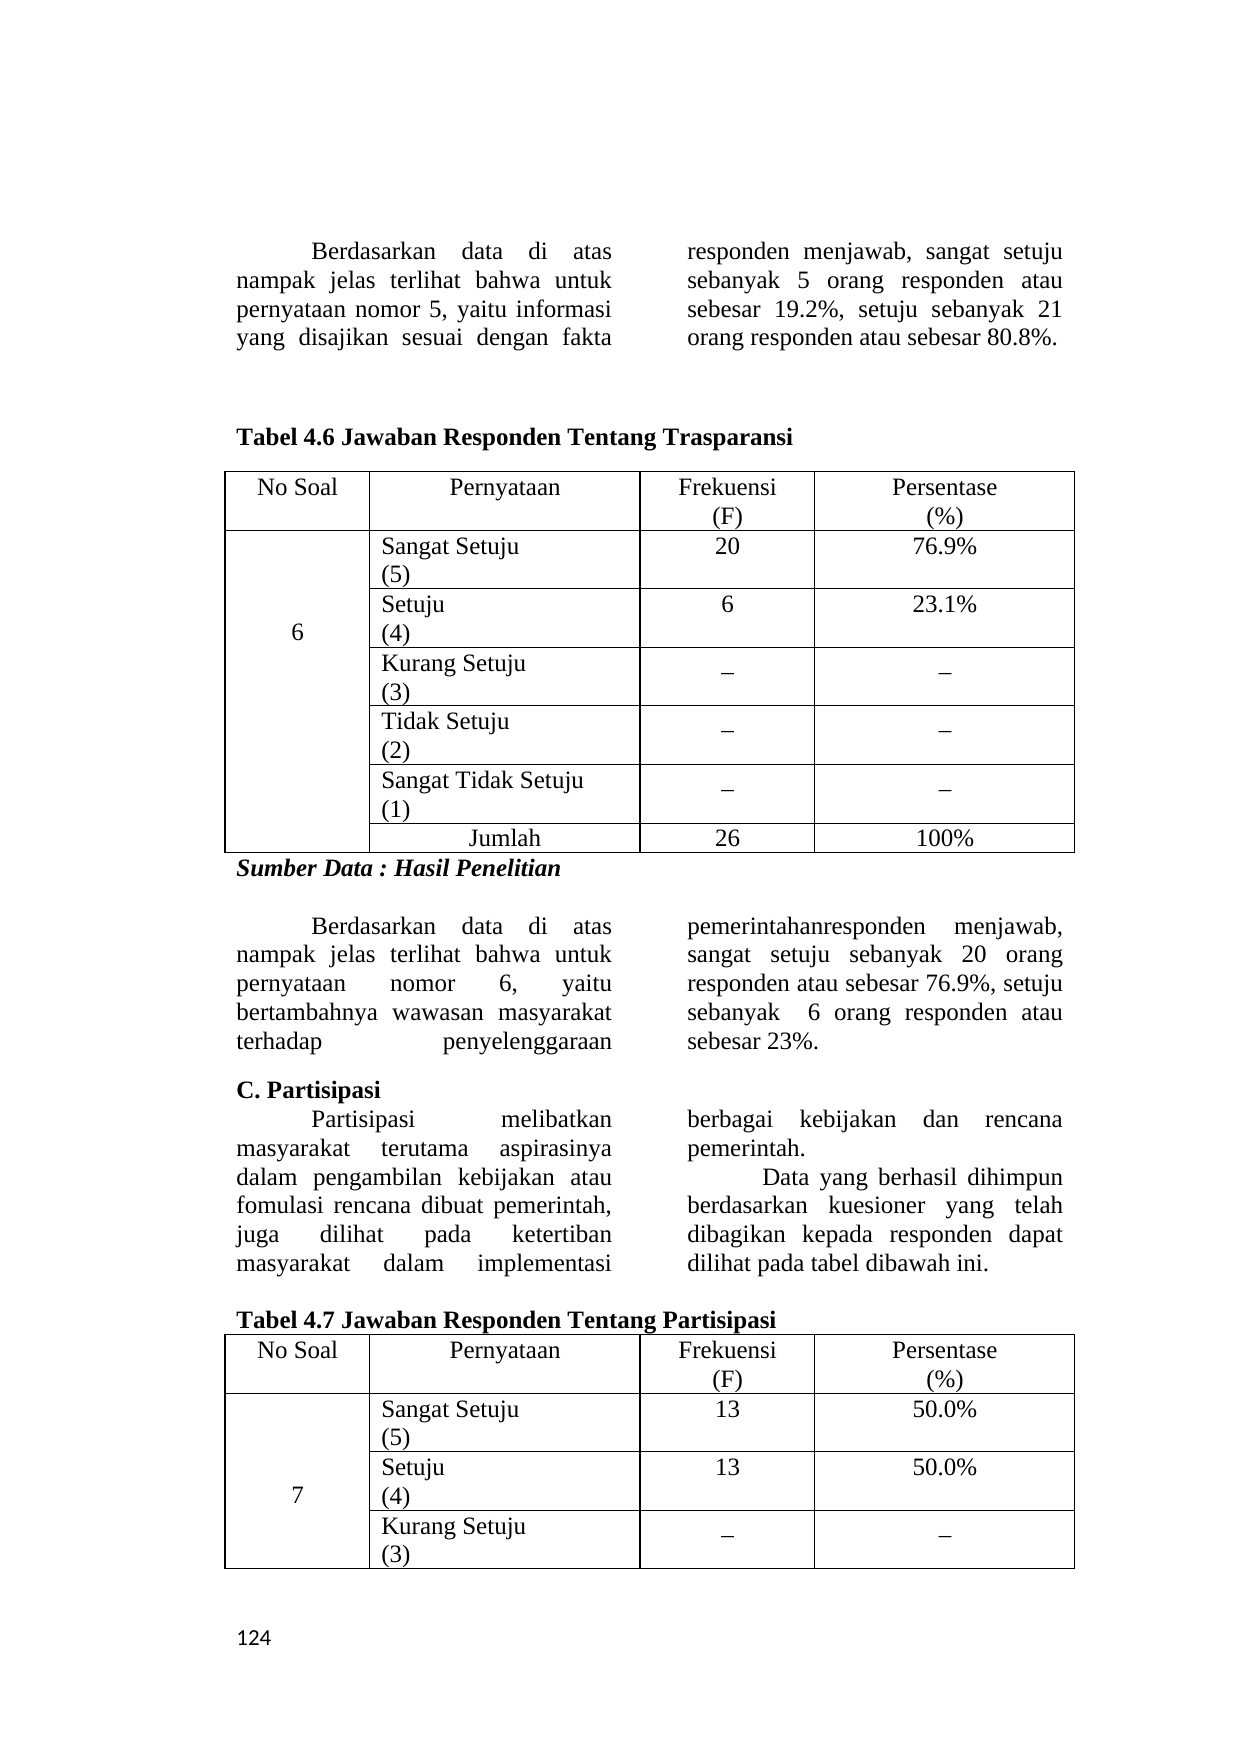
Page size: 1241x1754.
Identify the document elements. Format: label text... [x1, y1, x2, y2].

table_cell Setuju (4) [370, 1452, 639, 1510]
table_header No Soal [226, 1335, 369, 1393]
table_cell Kurang Setuju (3) [370, 648, 639, 705]
table_cell _ [641, 648, 814, 705]
text Berdasarkan data di atas nampak jelas terlihat bahwa untuk pernyataan nomor 6, yaitu bertambahnya wawasan masyarakat terhadap penyelenggaraan pemerintahanresponden menjawab, sangat setuju sebanyak 20 orang responden atau sebesar 76.9%, setuju sebanyak 6 orang responden atau sebesar 23%. [236, 911, 612, 1054]
text Berdasarkan data di atas nampak jelas terlihat bahwa untuk pernyataan nomor 6, yaitu bertambahnya wawasan masyarakat terhadap penyelenggaraan pemerintahanresponden menjawab, sangat setuju sebanyak 20 orang responden atau sebesar 76.9%, setuju sebanyak 6 orang responden atau sebesar 23%. [687, 911, 1063, 1054]
text Tabel 4.7 Jawaban Responden Tentang Partisipasi [236, 1305, 1063, 1334]
table_cell _ [815, 765, 1074, 822]
table_cell 23.1% [815, 589, 1074, 647]
table_cell Jumlah [370, 824, 639, 852]
table_cell 50.0% [815, 1452, 1074, 1510]
table_cell 13 [641, 1394, 814, 1451]
text Tabel 4.6 Jawaban Responden Tentang Trasparansi [236, 422, 1063, 450]
text Data yang berhasil dihimpun berdasarkan kuesioner yang telah dibagikan kepada responden dapat dilihat pada tabel dibawah ini. [687, 1162, 1063, 1277]
table_cell _ [641, 1511, 814, 1568]
table_cell 50.0% [815, 1394, 1074, 1451]
table_header Pernyataan [370, 1335, 639, 1393]
table_cell 13 [641, 1452, 814, 1510]
table_cell 7 [226, 1394, 369, 1568]
table_cell _ [815, 1511, 1074, 1568]
table_header Persentase (%) [815, 472, 1074, 530]
table_header Persentase (%) [815, 1335, 1074, 1393]
table_header No Soal [226, 472, 369, 530]
table_cell Sangat Setuju (5) [370, 531, 639, 588]
text Partisipasi melibatkan masyarakat terutama aspirasinya dalam pengambilan kebijakan atau fomulasi rencana dibuat pemerintah, juga dilihat pada ketertiban masyarakat dalam implementasi berbagai kebijakan dan rencana pemerintah. [687, 1104, 1063, 1162]
text Berdasarkan data di atas nampak jelas terlihat bahwa untuk pernyataan nomor 5, yaitu informasi yang disajikan sesuai dengan fakta responden menjawab, sangat setuju sebanyak 5 orang responden atau sebesar 19.2%, setuju sebanyak 21 orang responden atau sebesar 80.8%. [236, 236, 612, 351]
table_cell 76.9% [815, 531, 1074, 588]
table_cell Kurang Setuju (3) [370, 1511, 639, 1568]
text Berdasarkan data di atas nampak jelas terlihat bahwa untuk pernyataan nomor 5, yaitu informasi yang disajikan sesuai dengan fakta responden menjawab, sangat setuju sebanyak 5 orang responden atau sebesar 19.2%, setuju sebanyak 21 orang responden atau sebesar 80.8%. [687, 236, 1063, 351]
table_cell 100% [815, 824, 1074, 852]
text C. Partisipasi [236, 1075, 612, 1104]
table_cell _ [641, 706, 814, 764]
table_cell Sangat Tidak Setuju (1) [370, 765, 639, 822]
table_cell 20 [641, 531, 814, 588]
table_cell 26 [641, 824, 814, 852]
table_header Frekuensi (F) [641, 1335, 814, 1393]
table_header Pernyataan [370, 472, 639, 530]
table_cell _ [815, 648, 1074, 705]
table_cell Sangat Setuju (5) [370, 1394, 639, 1451]
table_cell 6 [226, 531, 369, 852]
table_cell _ [641, 765, 814, 822]
table_cell _ [815, 706, 1074, 764]
table_cell Tidak Setuju (2) [370, 706, 639, 764]
text Sumber Data : Hasil Penelitian [236, 853, 1063, 882]
table_cell 6 [641, 589, 814, 647]
table_header Frekuensi (F) [641, 472, 814, 530]
text Partisipasi melibatkan masyarakat terutama aspirasinya dalam pengambilan kebijakan atau fomulasi rencana dibuat pemerintah, juga dilihat pada ketertiban masyarakat dalam implementasi berbagai kebijakan dan rencana pemerintah. [236, 1104, 612, 1277]
table_cell Setuju (4) [370, 589, 639, 647]
